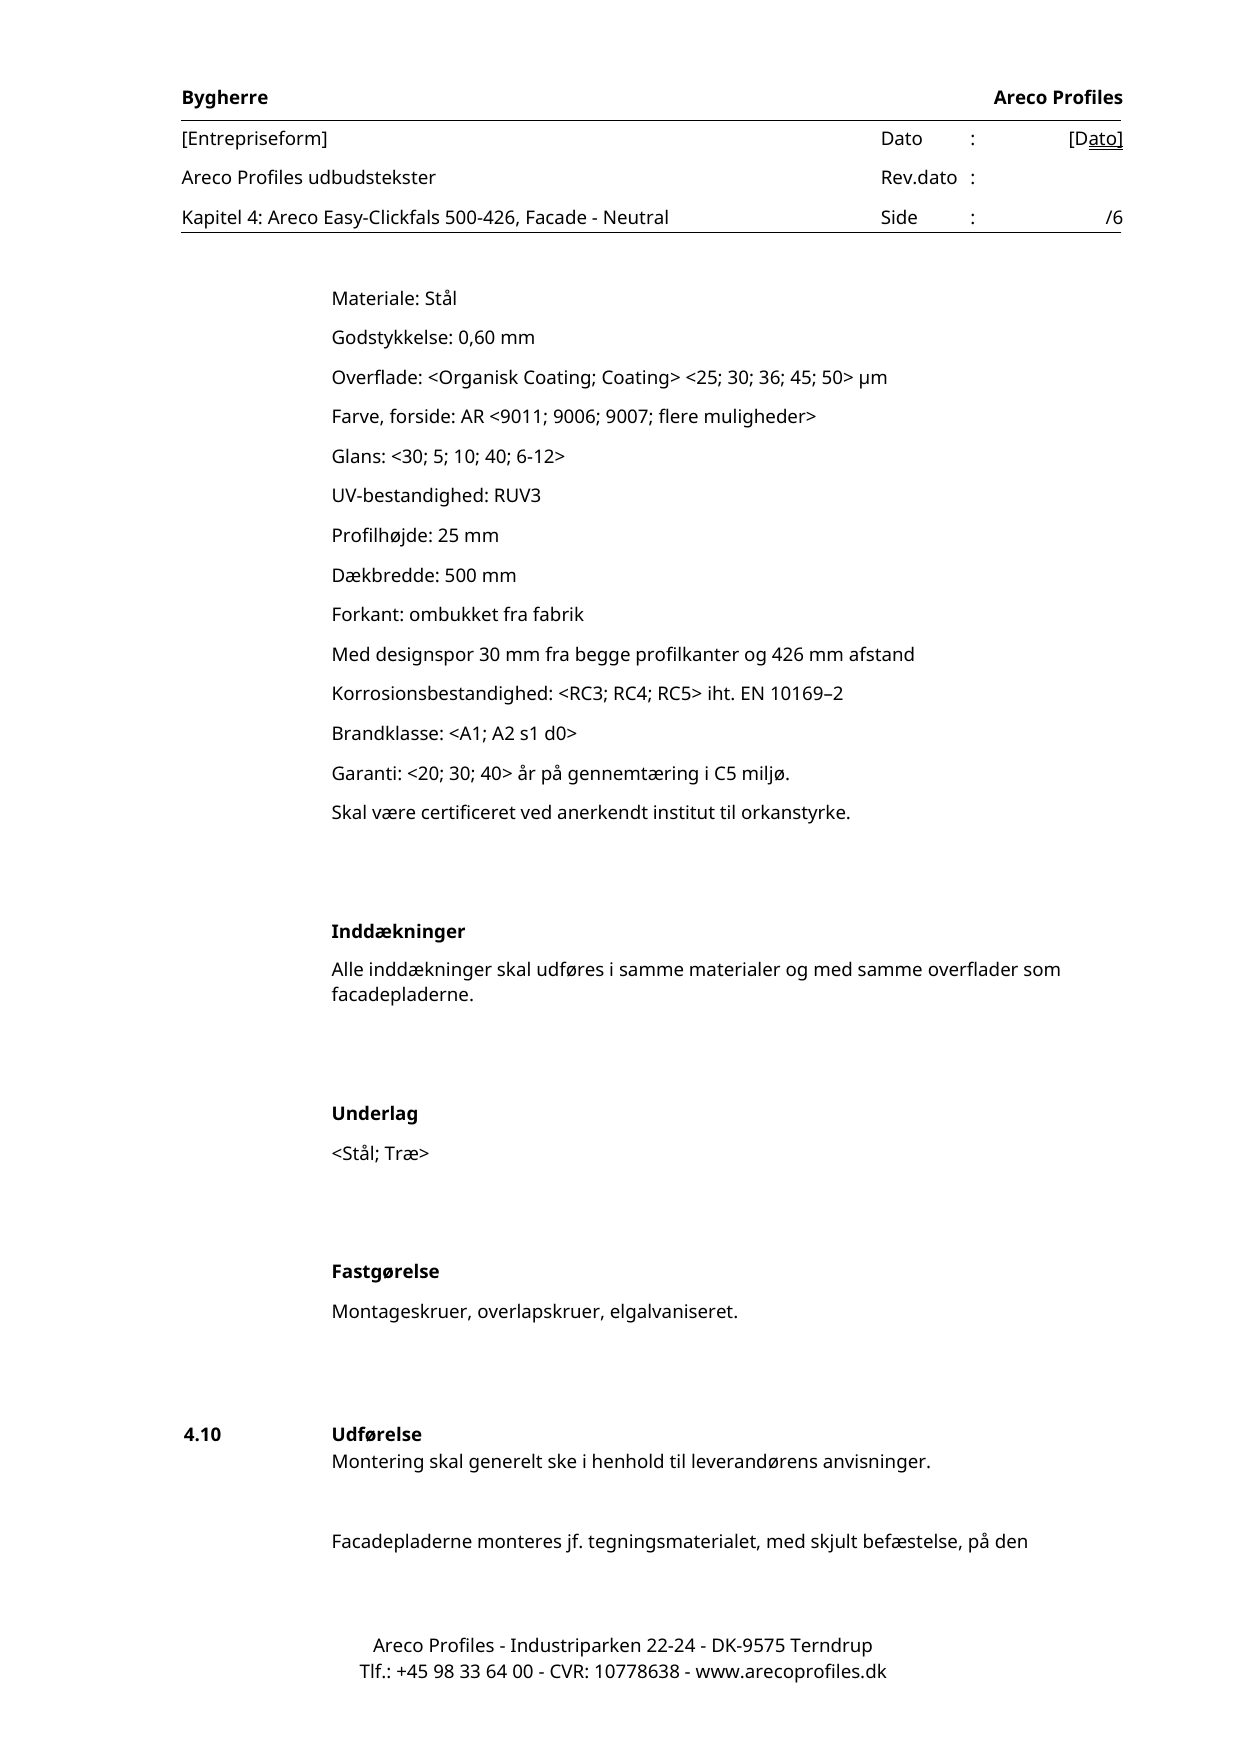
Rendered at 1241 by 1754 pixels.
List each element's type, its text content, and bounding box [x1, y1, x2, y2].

table_header Alle inddækninger skal udføres i samme materialer og med samme overflader som facadepladerne. [331, 956, 1122, 1059]
table_header <Stål; Træ> [331, 1139, 1122, 1218]
text 4.10 Udførelse [184, 1422, 1121, 1447]
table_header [331, 1447, 1122, 1553]
text Underlag [331, 1099, 1121, 1126]
text Fastgørelse [331, 1257, 1121, 1284]
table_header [331, 283, 1122, 877]
table_header Montageskruer, overlapskruer, elgalvaniseret. [331, 1297, 1122, 1376]
text Inddækninger [331, 917, 1121, 944]
